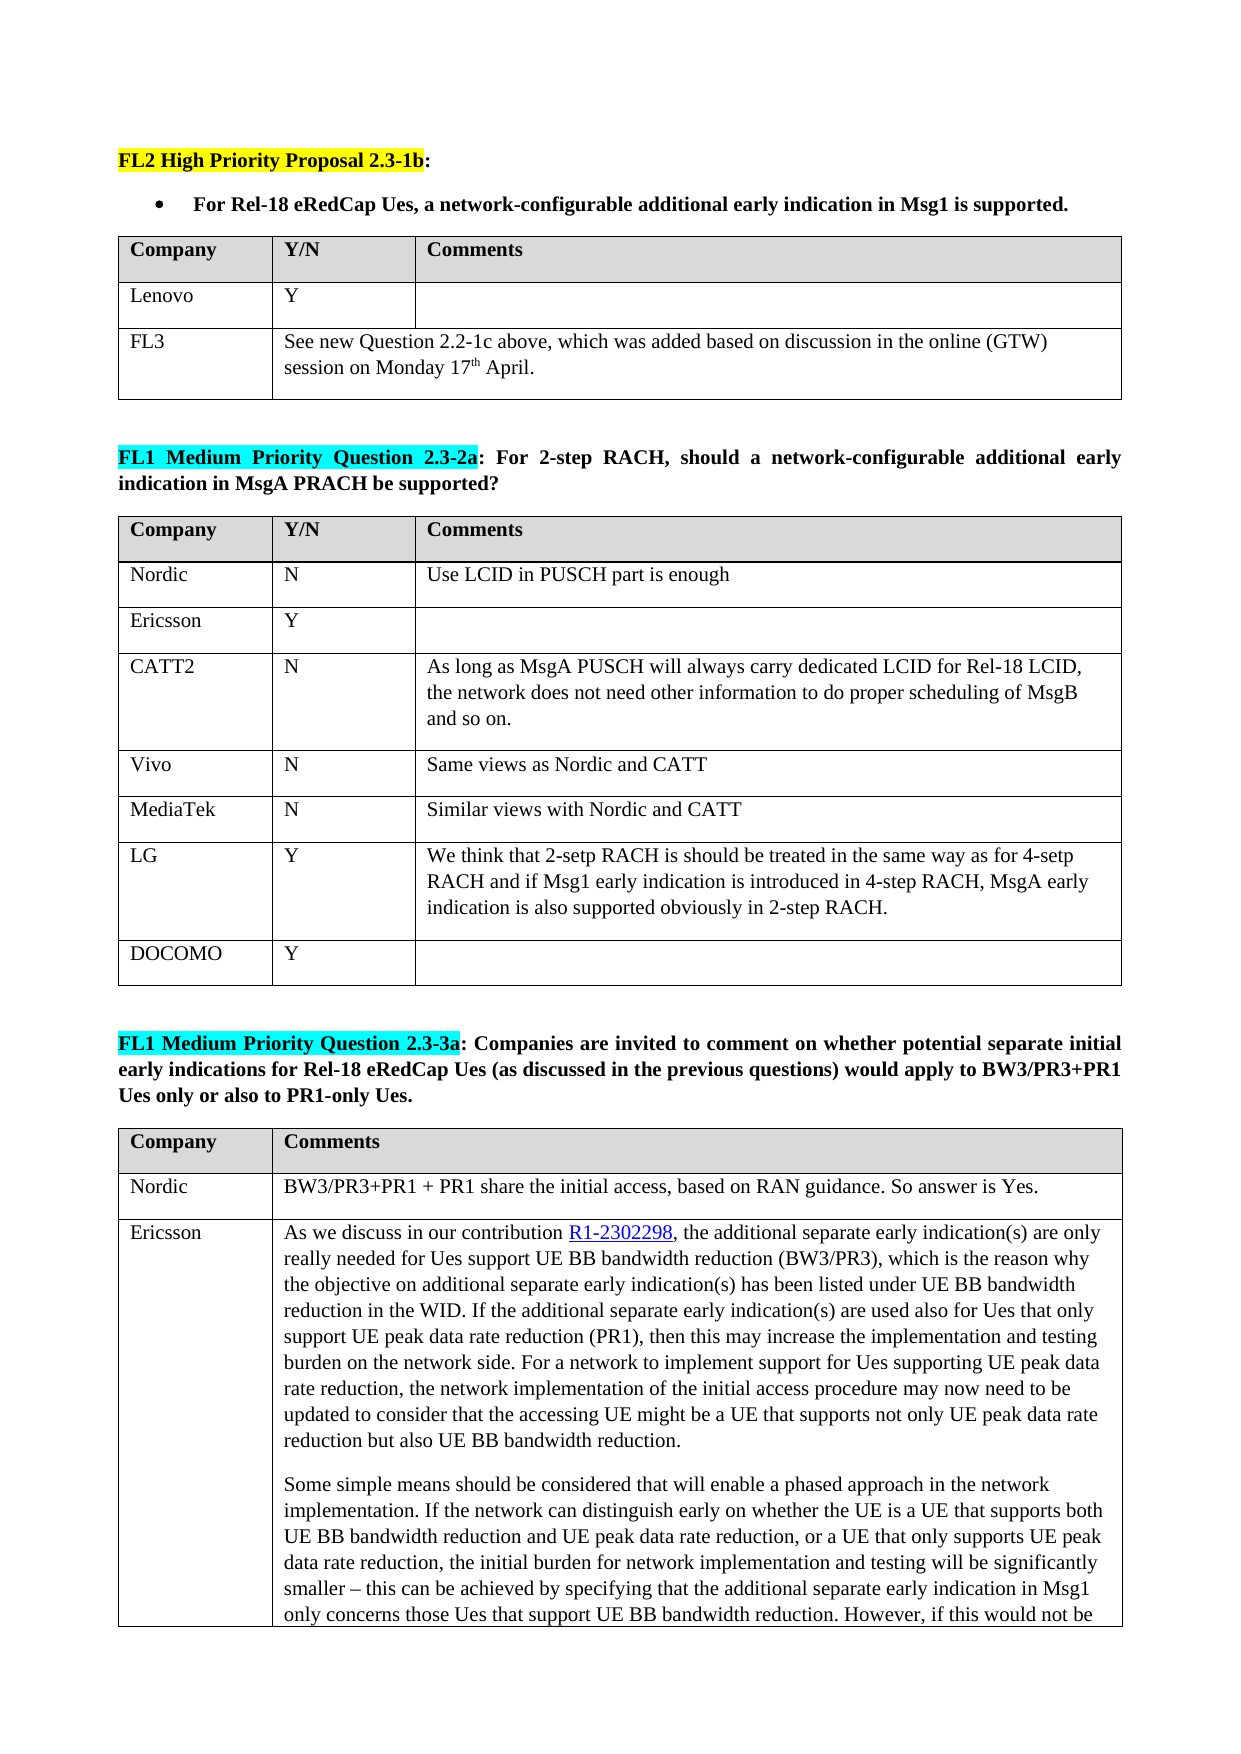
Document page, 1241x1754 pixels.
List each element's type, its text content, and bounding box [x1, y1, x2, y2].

table_header Y/N [273, 237, 415, 282]
table_cell Same views as Nordic and CATT [416, 751, 1121, 796]
table_cell [416, 608, 1121, 653]
table_header Comments [416, 237, 1121, 282]
table_cell N [273, 797, 415, 842]
table_cell Lenovo [119, 283, 272, 328]
table_cell Vivo [119, 751, 272, 796]
table_cell Y [273, 941, 415, 985]
table_header Company [119, 1129, 272, 1173]
table_cell N [273, 751, 415, 796]
table_cell MediaTek [119, 797, 272, 842]
table_header Company [119, 517, 272, 561]
table_cell N [273, 563, 415, 607]
table_cell Nordic [119, 563, 272, 607]
table_cell Y [273, 283, 415, 328]
list For Rel-18 eRedCap Ues, a network-configurable additional early indication in Msg1 is supported. [156, 192, 1122, 216]
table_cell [273, 1220, 1122, 1626]
table_header Y/N [273, 517, 415, 561]
text FL1 Medium Priority Question 2.3-2a: For 2-step RACH, should a network-configurable additional early indication in MsgA PRACH be supported? [118, 445, 1122, 495]
table_header Comments [273, 1129, 1122, 1173]
table_cell Nordic [119, 1174, 272, 1219]
table_cell [416, 941, 1121, 985]
table_cell N [273, 654, 415, 750]
table_cell FL3 [119, 329, 272, 399]
table_header Comments [416, 517, 1121, 561]
table_cell We think that 2-setp RACH is should be treated in the same way as for 4-setp RACH and if Msg1 early indication is introduced in 4-step RACH, MsgA early indication is also supported obviously in 2-step RACH. [416, 843, 1121, 939]
table_cell [416, 283, 1121, 328]
table_cell As long as MsgA PUSCH will always carry dedicated LCID for Rel-18 LCID, the network does not need other information to do proper scheduling of MsgB and so on. [416, 654, 1121, 750]
table_cell Y [273, 608, 415, 653]
table_cell Ericsson [119, 1220, 272, 1626]
table_cell BW3/PR3+PR1 + PR1 share the initial access, based on RAN guidance. So answer is Yes. [273, 1174, 1122, 1219]
table_cell Use LCID in PUSCH part is enough [416, 563, 1121, 607]
table_cell LG [119, 843, 272, 939]
text FL1 Medium Priority Question 2.3-3a: Companies are invited to comment on whether potential separate initial early indications for Rel-18 eRedCap Ues (as discussed in the previous questions) would apply to BW3/PR3+PR1 Ues only or also to PR1-only Ues. [118, 1031, 1122, 1107]
text FL2 High Priority Proposal 2.3-1b: [118, 147, 1122, 172]
table_cell Ericsson [119, 608, 272, 653]
table_cell CATT2 [119, 654, 272, 750]
table_cell See new Question 2.2-1c above, which was added based on discussion in the online (GTW) session on Monday 17th April. [273, 329, 1121, 399]
table_cell DOCOMO [119, 941, 272, 985]
table_cell Similar views with Nordic and CATT [416, 797, 1121, 842]
table_cell Y [273, 843, 415, 939]
table_header Company [119, 237, 272, 282]
